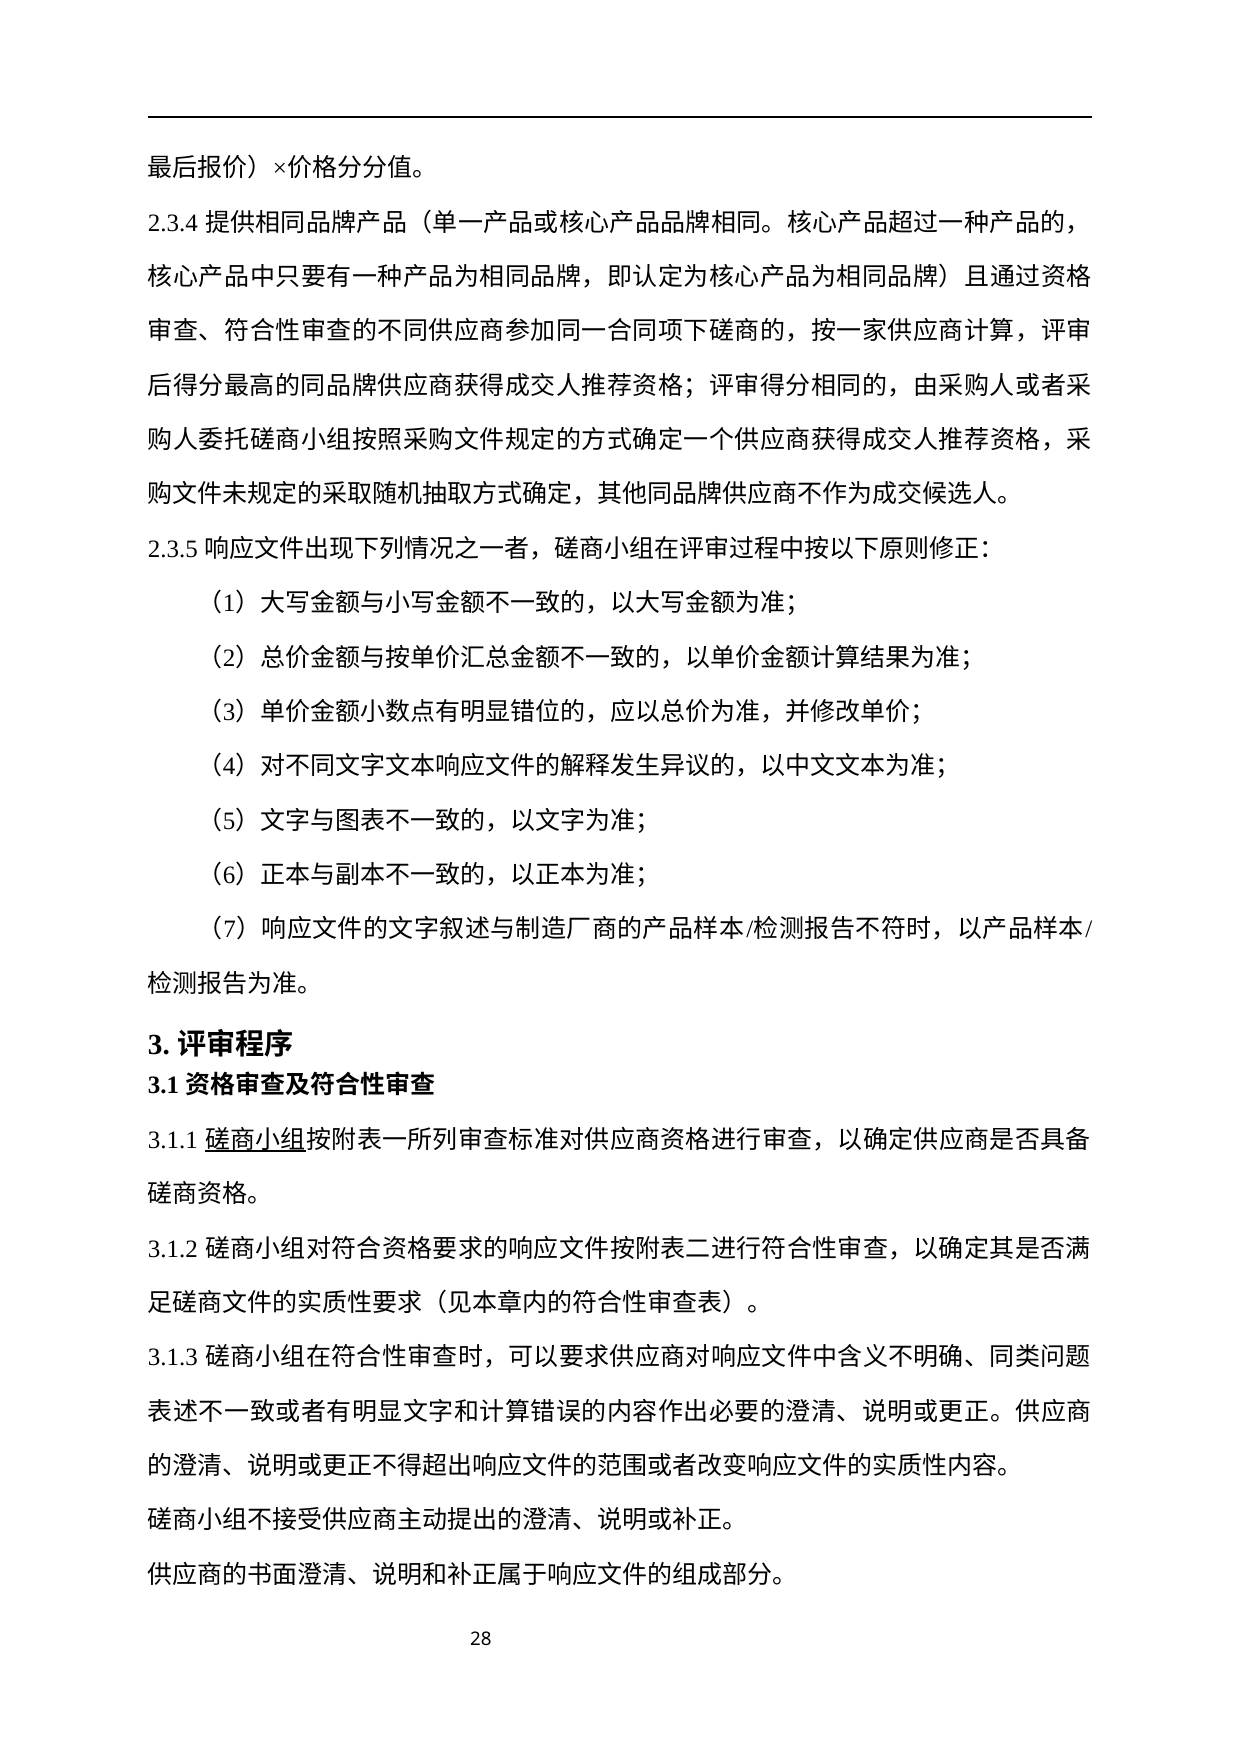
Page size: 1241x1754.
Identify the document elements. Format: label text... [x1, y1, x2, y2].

text 3.1.2 磋商小组对符合资格要求的响应文件按附表二进行符合性审查，以确定其是否满足磋商文件的实质性要求（见本章内的符合性审查表）。 [148, 1228, 1092, 1319]
text 3.1 资格审查及符合性审查 [148, 1065, 1092, 1101]
text 供应商的书面澄清、说明和补正属于响应文件的组成部分。 [148, 1554, 1092, 1591]
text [148, 148, 1092, 184]
text （5）文字与图表不一致的，以文字为准； [148, 800, 1092, 836]
text （7）响应文件的文字叙述与制造厂商的产品样本/检测报告不符时，以产品样本/检测报告为准。 [148, 909, 1092, 999]
text 2.3.5 响应文件出现下列情况之一者，磋商小组在评审过程中按以下原则修正： [148, 528, 1092, 564]
text （4）对不同文字文本响应文件的解释发生异议的，以中文文本为准； [148, 746, 1092, 782]
text 3. 评审程序 [148, 1020, 1092, 1062]
text 2.3.4 提供相同品牌产品（单一产品或核心产品品牌相同。核心产品超过一种产品的，核心产品中只要有一种产品为相同品牌，即认定为核心产品为相同品牌）且通过资格审查、符合性审查的不同供应商参加同一合同项下磋商的，按一家供应商计算，评审后得分最高的同品牌供应商获得成交人推荐资格；评审得分相同的，由采购人或者采购人委托磋商小组按照采购文件规定的方式确定一个供应商获得成交人推荐资格，采购文件未规定的采取随机抽取方式确定，其他同品牌供应商不作为成交候选人。 [148, 202, 1092, 510]
text 磋商小组不接受供应商主动提出的澄清、说明或补正。 [148, 1500, 1092, 1536]
text （2）总价金额与按单价汇总金额不一致的，以单价金额计算结果为准； [148, 637, 1092, 673]
text 3.1.1 磋商小组按附表一所列审查标准对供应商资格进行审查，以确定供应商是否具备磋商资格。 [148, 1119, 1092, 1210]
text （1）大写金额与小写金额不一致的，以大写金额为准； [148, 583, 1092, 619]
text （6）正本与副本不一致的，以正本为准； [148, 854, 1092, 891]
text （3）单价金额小数点有明显错位的，应以总价为准，并修改单价； [148, 691, 1092, 728]
text 3.1.3 磋商小组在符合性审查时，可以要求供应商对响应文件中含义不明确、同类问题表述不一致或者有明显文字和计算错误的内容作出必要的澄清、说明或更正。供应商的澄清、说明或更正不得超出响应文件的范围或者改变响应文件的实质性内容。 [148, 1337, 1092, 1482]
